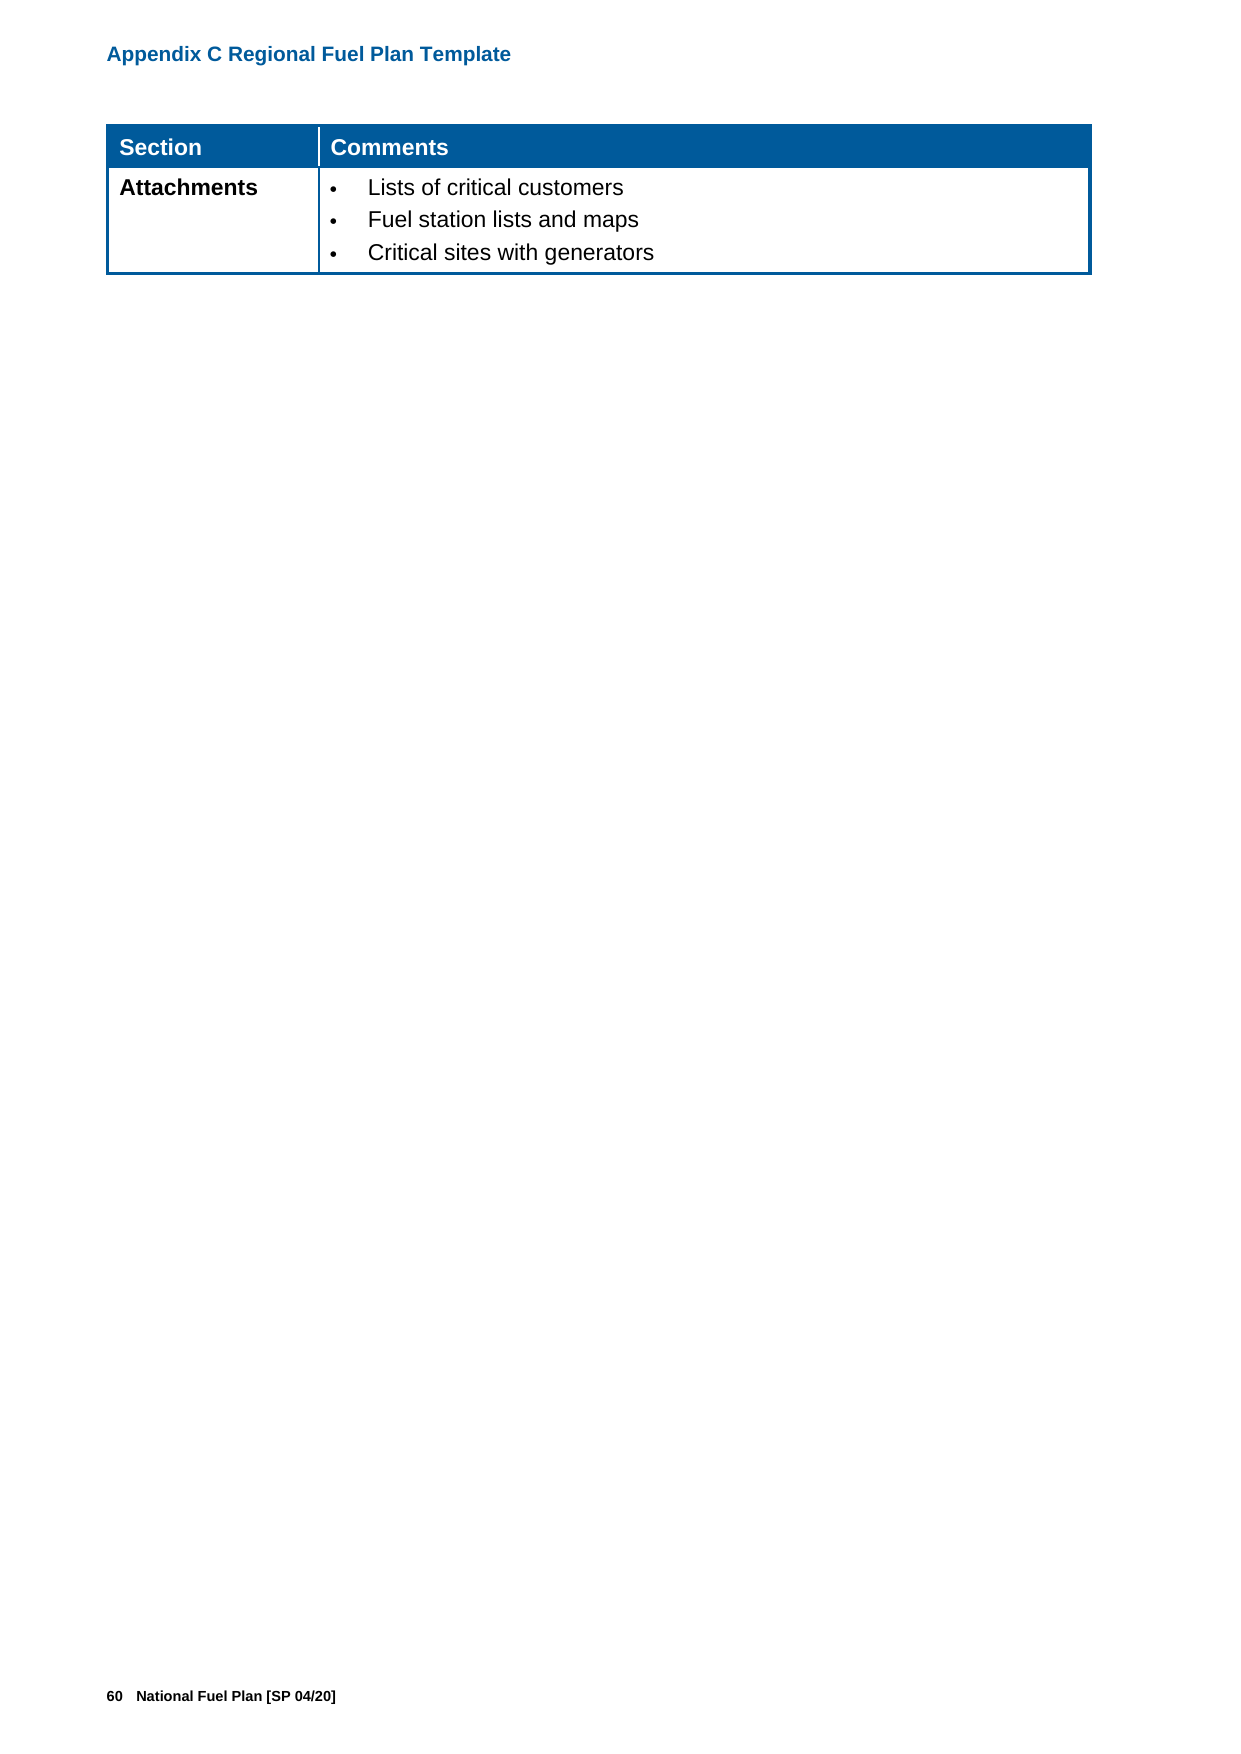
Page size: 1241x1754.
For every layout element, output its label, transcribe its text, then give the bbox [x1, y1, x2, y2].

table_cell Attachments [109, 168, 318, 272]
table_header Section [109, 127, 318, 166]
table_header Comments [320, 127, 1088, 166]
table_cell Lists of critical customers Fuel station lists and maps Critical sites with generators [320, 168, 1088, 272]
